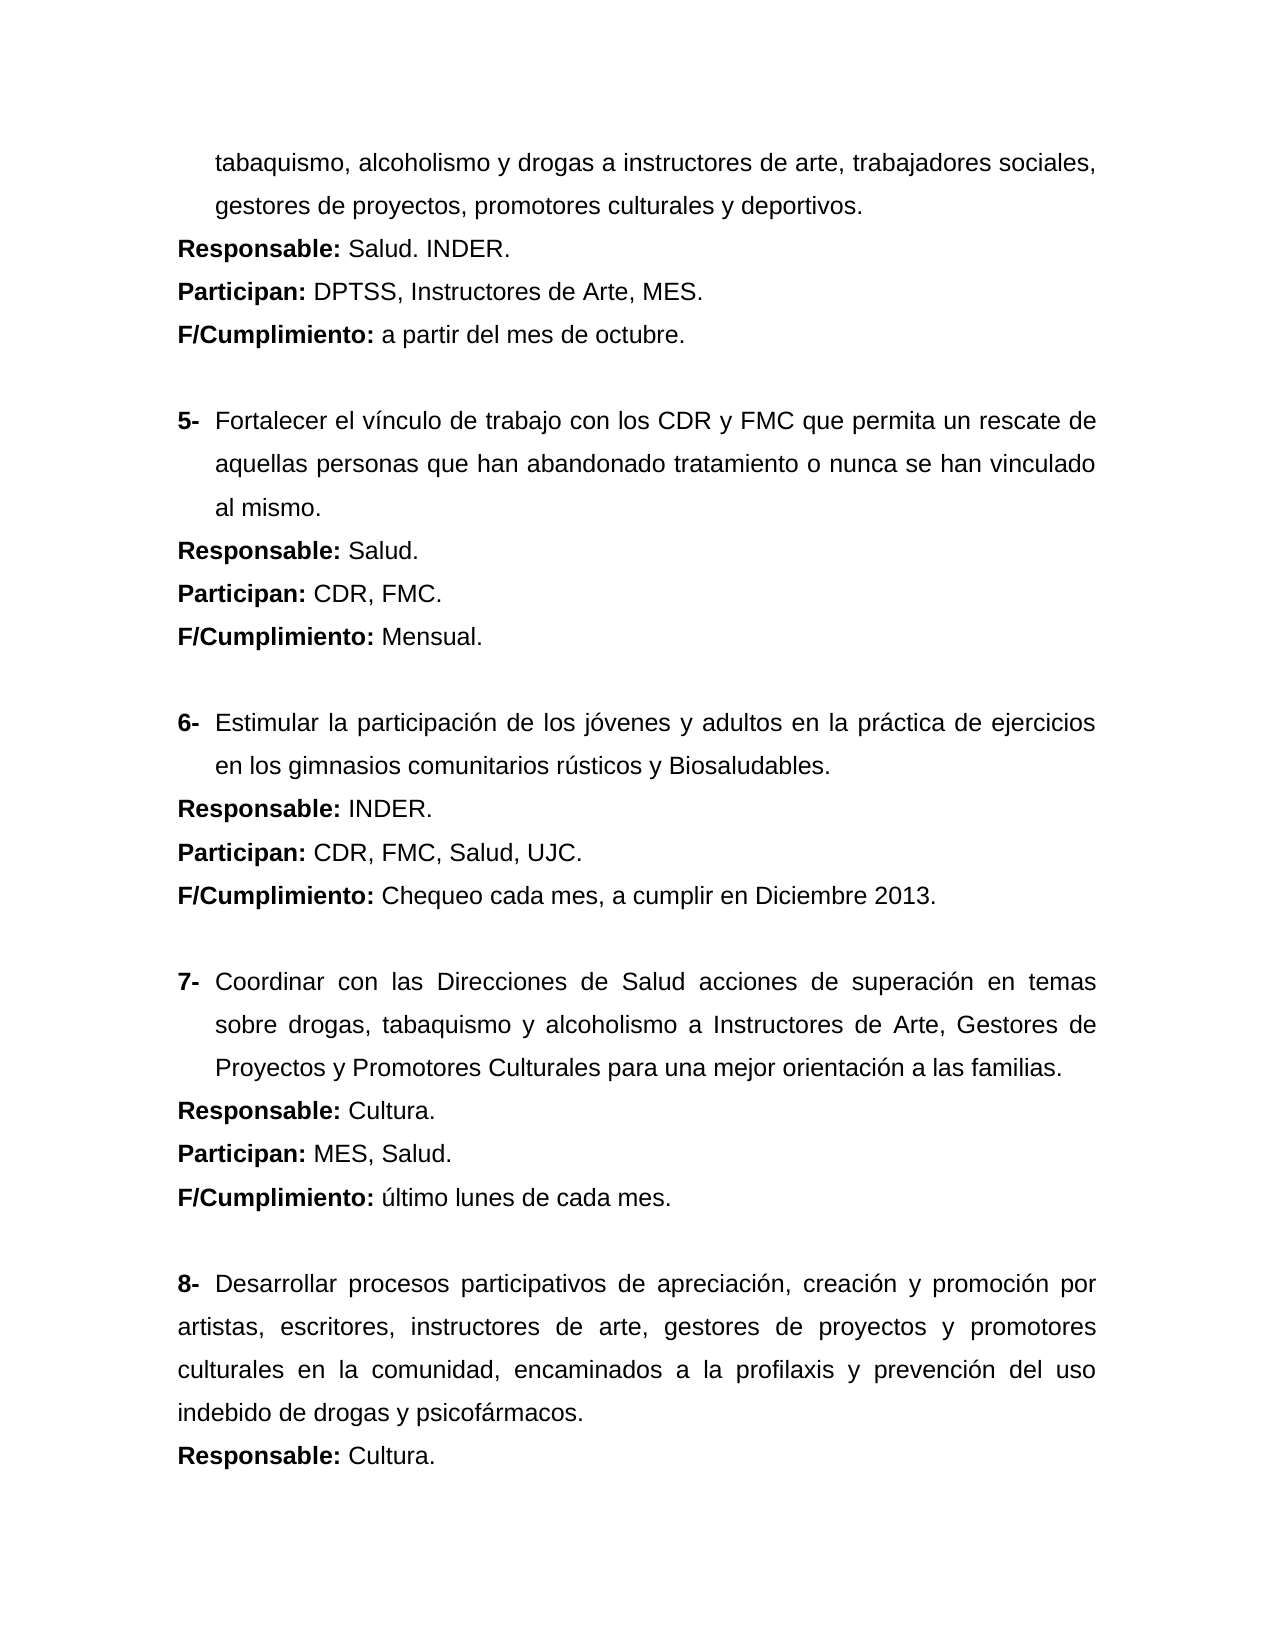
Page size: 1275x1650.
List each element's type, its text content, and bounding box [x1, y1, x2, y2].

text Participan: MES, Salud. [177, 1139, 1098, 1168]
text F/Cumplimiento: Chequeo cada mes, a cumplir en Diciembre 2013. [177, 881, 1098, 909]
text Responsable: INDER. [177, 794, 1098, 823]
text Responsable: Salud. INDER. [177, 234, 1098, 263]
text Participan: DPTSS, Instructores de Arte, MES. [177, 277, 1098, 306]
text Responsable: Cultura. [177, 1441, 1098, 1470]
text Participan: CDR, FMC, Salud, UJC. [177, 838, 1098, 866]
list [177, 148, 1098, 219]
text Responsable: Cultura. [177, 1096, 1098, 1125]
list Coordinar con las Direcciones de Salud acciones de superación en temas sobre drogas, tabaquismo y alcoholismo a Instructores de Arte, Gestores de Proyectos y Promotores Culturales para una mejor orientación a las familias. [177, 967, 1098, 1082]
list Desarrollar procesos participativos de apreciación, creación y promoción por artistas, escritores, instructores de arte, gestores de proyectos y promotores culturales en la comunidad, encaminados a la profilaxis y prevención del uso indebido de drogas y psicofármacos. [177, 1269, 1098, 1427]
text F/Cumplimiento: último lunes de cada mes. [177, 1183, 1098, 1211]
text Participan: CDR, FMC. [177, 579, 1098, 608]
list Fortalecer el vínculo de trabajo con los CDR y FMC que permita un rescate de aquellas personas que han abandonado tratamiento o nunca se han vinculado al mismo. [177, 406, 1098, 521]
text Responsable: Salud. [177, 536, 1098, 564]
text F/Cumplimiento: a partir del mes de octubre. [177, 320, 1098, 349]
text F/Cumplimiento: Mensual. [177, 622, 1098, 651]
list Estimular la participación de los jóvenes y adultos en la práctica de ejercicios en los gimnasios comunitarios rústicos y Biosaludables. [177, 708, 1098, 780]
